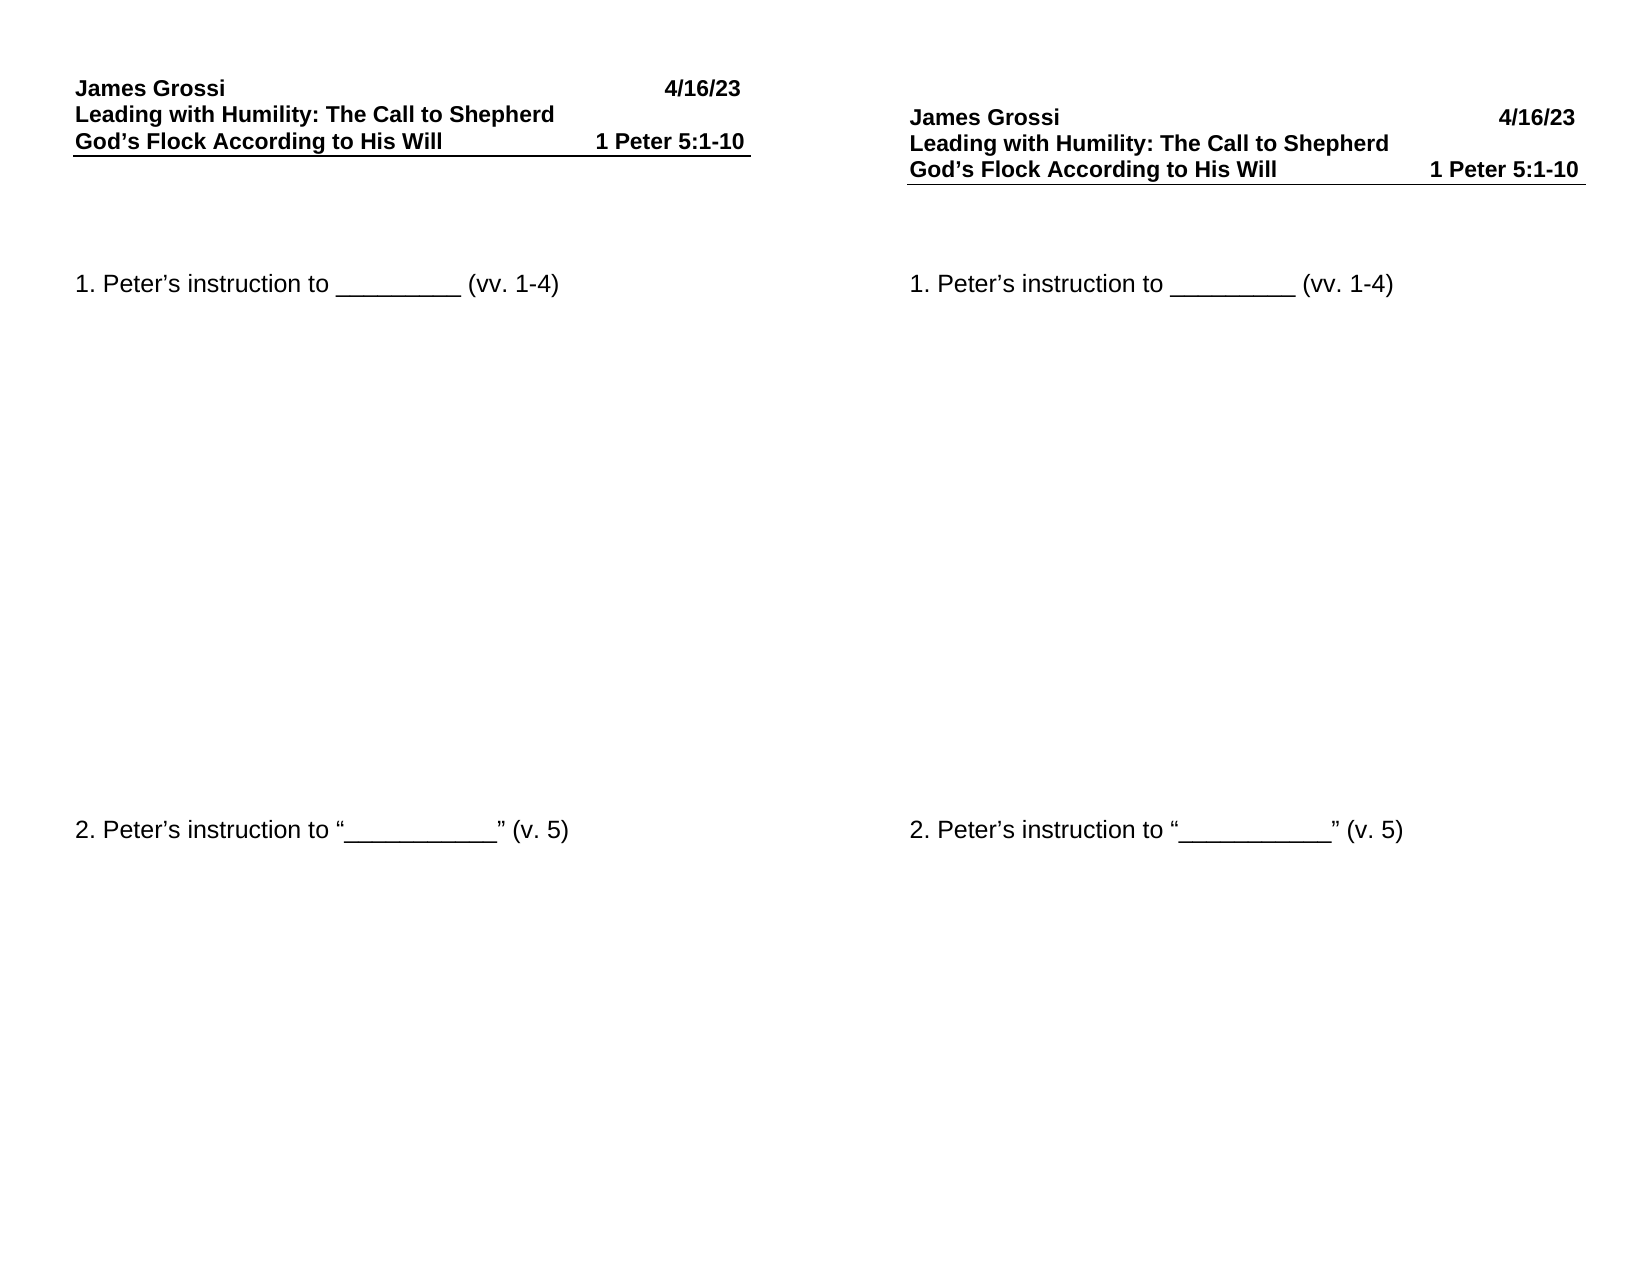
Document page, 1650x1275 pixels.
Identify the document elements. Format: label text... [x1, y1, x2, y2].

text James Grossi 4/16/23 [75, 75, 759, 101]
text 2. Peter’s instruction to “___________” (v. 5) [75, 815, 759, 844]
text Leading with Humility: The Call to Shepherd [75, 101, 759, 128]
text 1. Peter’s instruction to _________ (vv. 1-4) [75, 269, 759, 298]
text James Grossi 4/16/23 [909, 104, 1594, 130]
text Leading with Humility: The Call to Shepherd [909, 130, 1594, 156]
text God’s Flock According to His Will 1 Peter 5:1-10 [75, 128, 759, 183]
text 2. Peter’s instruction to “___________” (v. 5) [909, 815, 1594, 844]
text God’s Flock According to His Will 1 Peter 5:1-10 [909, 156, 1594, 183]
text 1. Peter’s instruction to _________ (vv. 1-4) [909, 269, 1594, 298]
